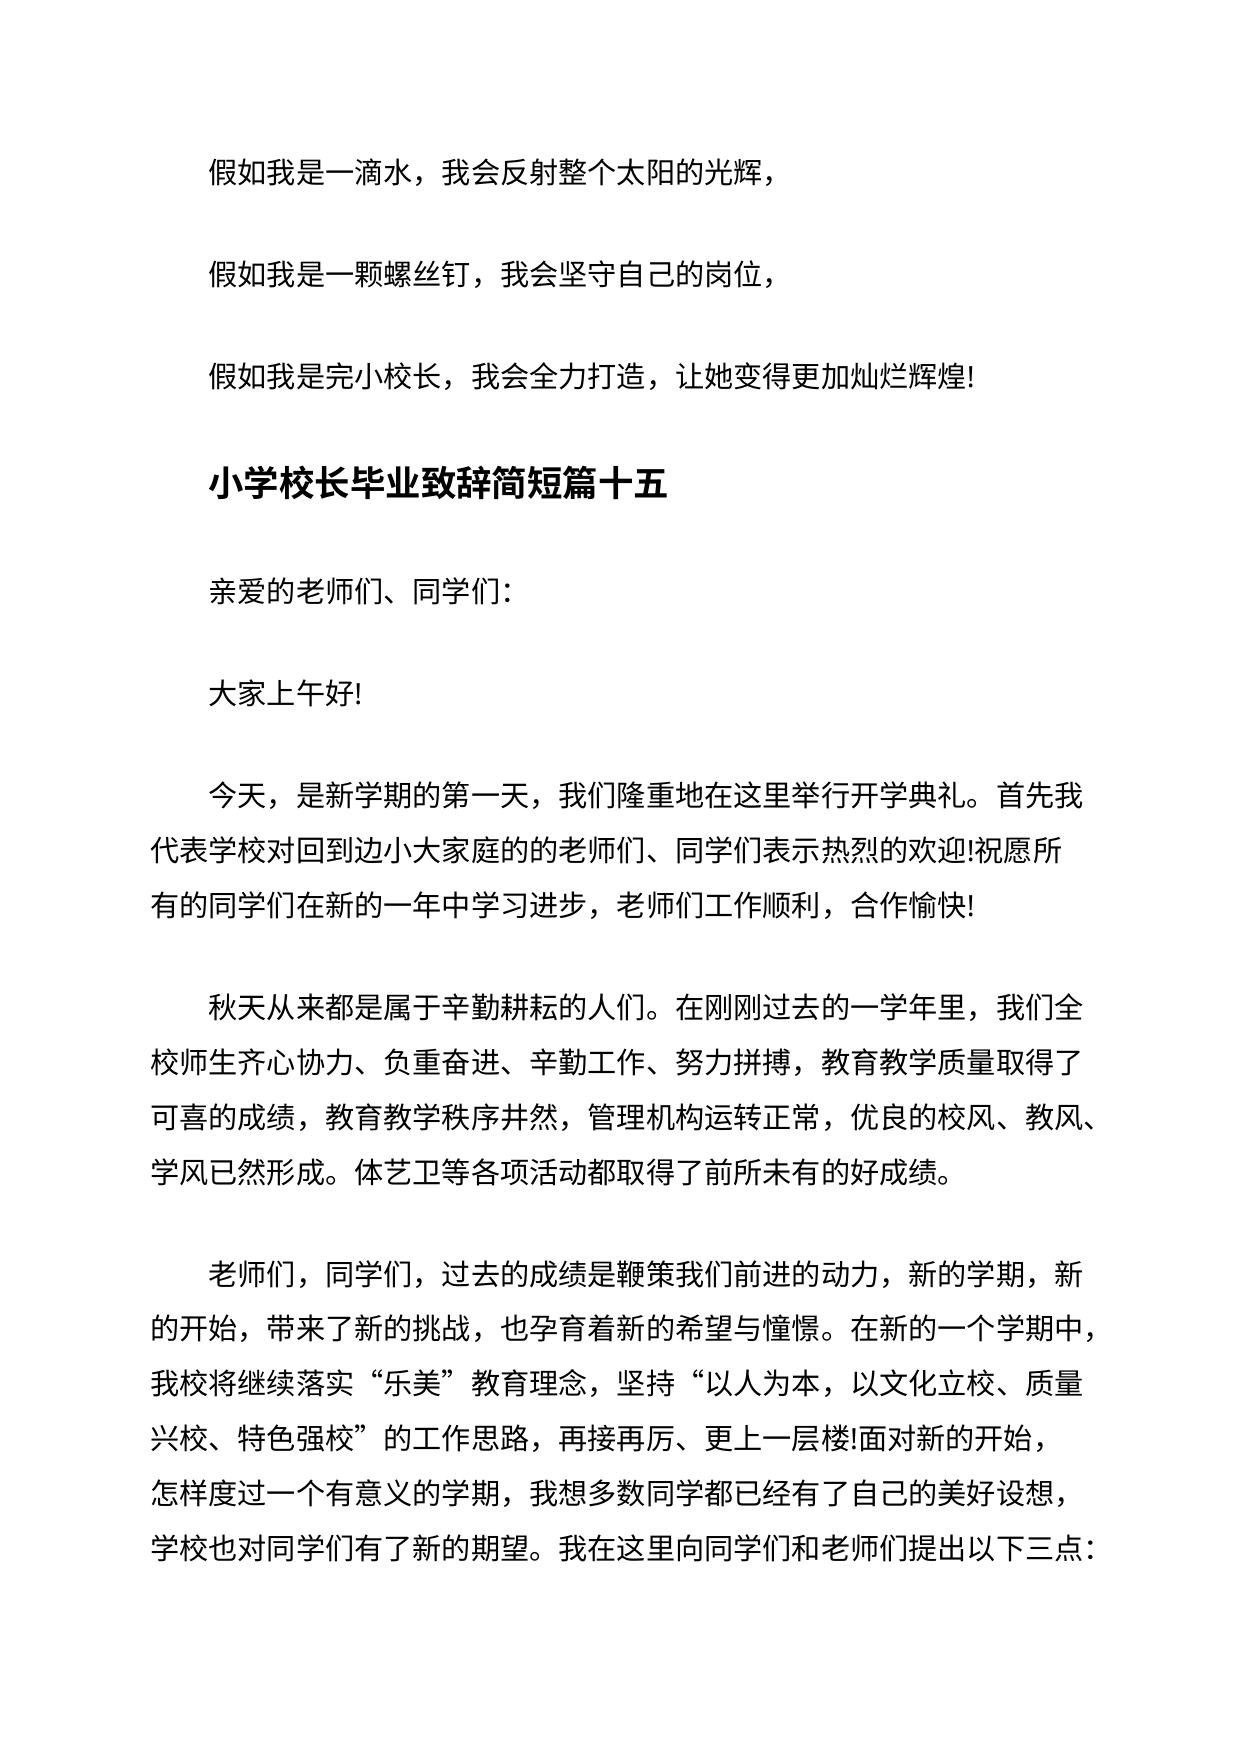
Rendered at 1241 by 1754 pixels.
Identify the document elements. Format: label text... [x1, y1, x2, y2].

text 假如我是一滴水，我会反射整个太阳的光辉， [150, 150, 1090, 192]
text 秋天从来都是属于辛勤耕耘的人们。在刚刚过去的一学年里，我们全校师生齐心协力、负重奋进、辛勤工作、努力拼搏，教育教学质量取得了可喜的成绩，教育教学秩序井然，管理机构运转正常，优良的校风、教风、学风已然形成。体艺卫等各项活动都取得了前所未有的好成绩。 [150, 984, 1090, 1192]
text 小学校长毕业致辞简短篇十五 [150, 456, 1090, 507]
text 假如我是一颗螺丝钉，我会坚守自己的岗位， [150, 252, 1090, 294]
text 老师们，同学们，过去的成绩是鞭策我们前进的动力，新的学期，新的开始，带来了新的挑战，也孕育着新的希望与憧憬。在新的一个学期中，我校将继续落实“乐美”教育理念，坚持“以人为本，以文化立校、质量兴校、特色强校”的工作思路，再接再厉、更上一层楼!面对新的开始，怎样度过一个有意义的学期，我想多数同学都已经有了自己的美好设想，学校也对同学们有了新的期望。我在这里向同学们和老师们提出以下三点： [150, 1251, 1090, 1568]
text 大家上午好! [150, 671, 1090, 713]
text 亲爱的老师们、同学们： [150, 569, 1090, 611]
text 假如我是完小校长，我会全力打造，让她变得更加灿烂辉煌! [150, 353, 1090, 396]
text 今天，是新学期的第一天，我们隆重地在这里举行开学典礼。首先我代表学校对回到边小大家庭的的老师们、同学们表示热烈的欢迎!祝愿所有的同学们在新的一年中学习进步，老师们工作顺利，合作愉快! [150, 773, 1090, 925]
